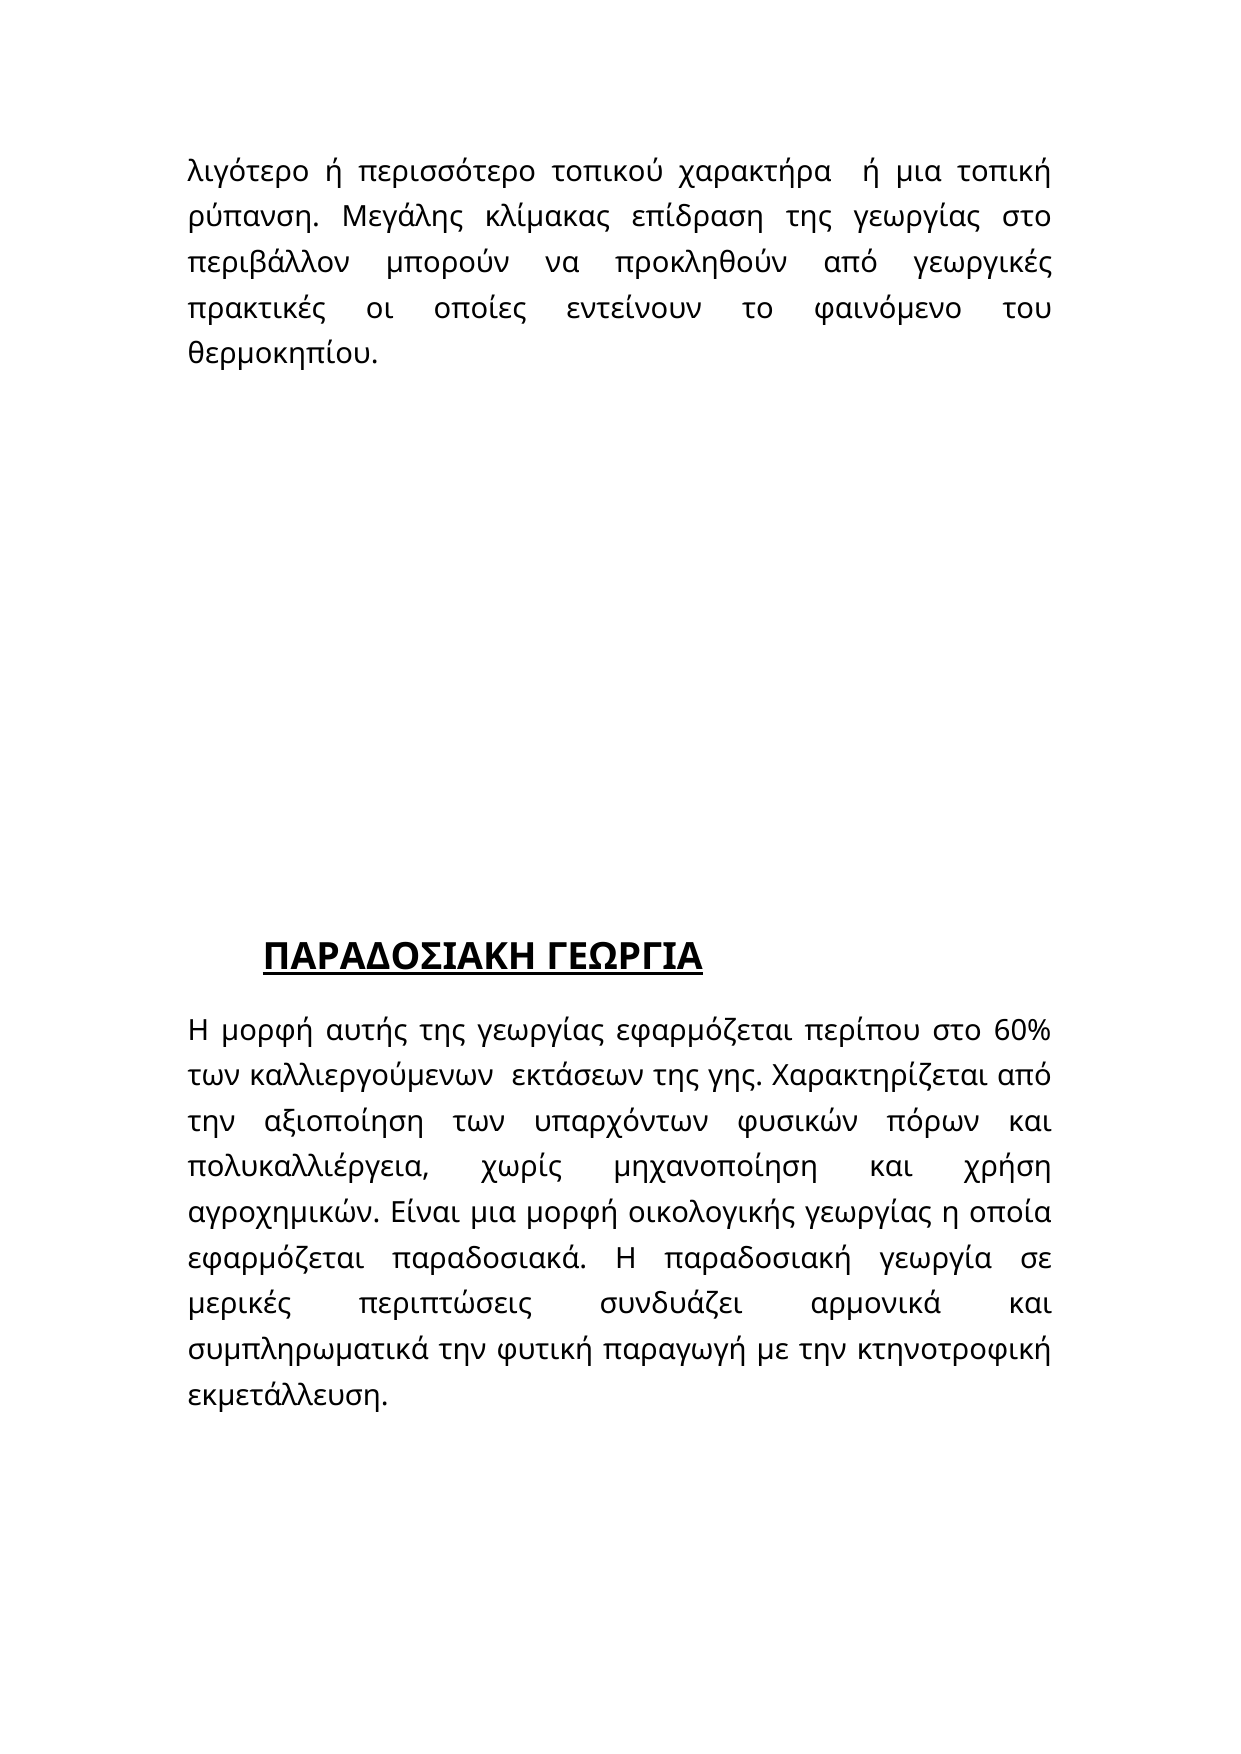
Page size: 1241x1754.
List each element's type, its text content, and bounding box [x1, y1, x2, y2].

text ΠΑΡΑΔΟΣΙΑΚΗ ΓΕΩΡΓΙΑ [187, 929, 1053, 980]
text Η μορφή αυτής της γεωργίας εφαρμόζεται περίπου στο 60% των καλλιεργούμενων εκτάσεων της γης. Χαρακτηρίζεται από την αξιοποίηση των υπαρχόντων φυσικών πόρων και πολυκαλλιέργεια, χωρίς μηχανοποίηση και χρήση αγροχημικών. Είναι μια μορφή οικολογικής γεωργίας η οποία εφαρμόζεται παραδοσιακά. Η παραδοσιακή γεωργία σε μερικές περιπτώσεις συνδυάζει αρμονικά και συμπληρωματικά την φυτική παραγωγή με την κτηνοτροφική εκμετάλλευση. [187, 1009, 1053, 1413]
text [187, 150, 1053, 372]
